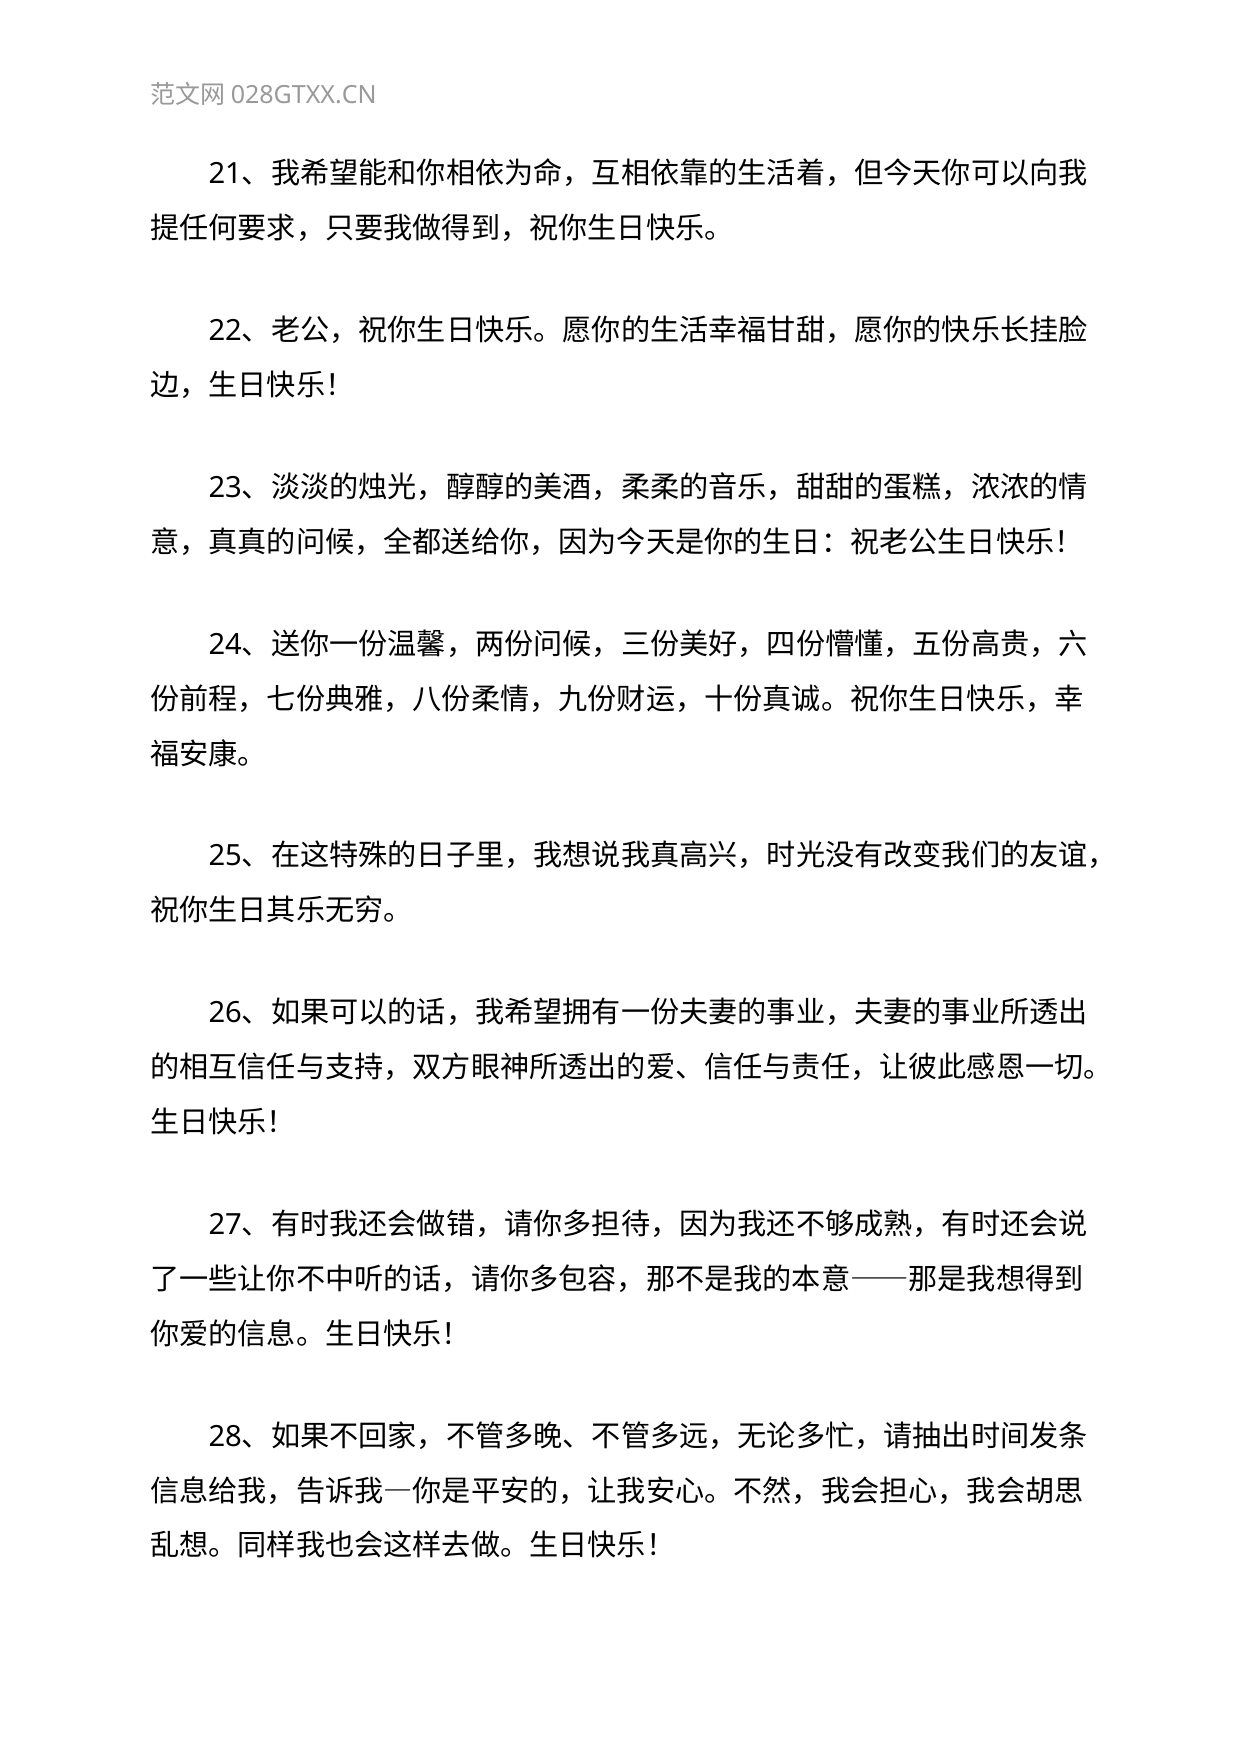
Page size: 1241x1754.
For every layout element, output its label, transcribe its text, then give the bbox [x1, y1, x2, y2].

text 28、如果不回家，不管多晚、不管多远，无论多忙，请抽出时间发条信息给我，告诉我—你是平安的，让我安心。不然，我会担心，我会胡思乱想。同样我也会这样去做。生日快乐！ [150, 1412, 1090, 1564]
text 27、有时我还会做错，请你多担待，因为我还不够成熟，有时还会说了一些让你不中听的话，请你多包容，那不是我的本意——那是我想得到你爱的信息。生日快乐！ [150, 1200, 1090, 1353]
text 23、淡淡的烛光，醇醇的美酒，柔柔的音乐，甜甜的蛋糕，浓浓的情意，真真的问候，全都送给你，因为今天是你的生日：祝老公生日快乐！ [150, 463, 1090, 561]
text 21、我希望能和你相依为命，互相依靠的生活着，但今天你可以向我提任何要求，只要我做得到，祝你生日快乐。 [150, 150, 1090, 247]
text 22、老公，祝你生日快乐。愿你的生活幸福甘甜，愿你的快乐长挂脸边，生日快乐！ [150, 307, 1090, 404]
text 26、如果可以的话，我希望拥有一份夫妻的事业，夫妻的事业所透出的相互信任与支持，双方眼神所透出的爱、信任与责任，让彼此感恩一切。生日快乐！ [150, 989, 1090, 1141]
text 25、在这特殊的日子里，我想说我真高兴，时光没有改变我们的友谊，祝你生日其乐无穷。 [150, 832, 1090, 929]
text 24、送你一份温馨，两份问候，三份美好，四份懵懂，五份高贵，六份前程，七份典雅，八份柔情，九份财运，十份真诚。祝你生日快乐，幸福安康。 [150, 620, 1090, 772]
